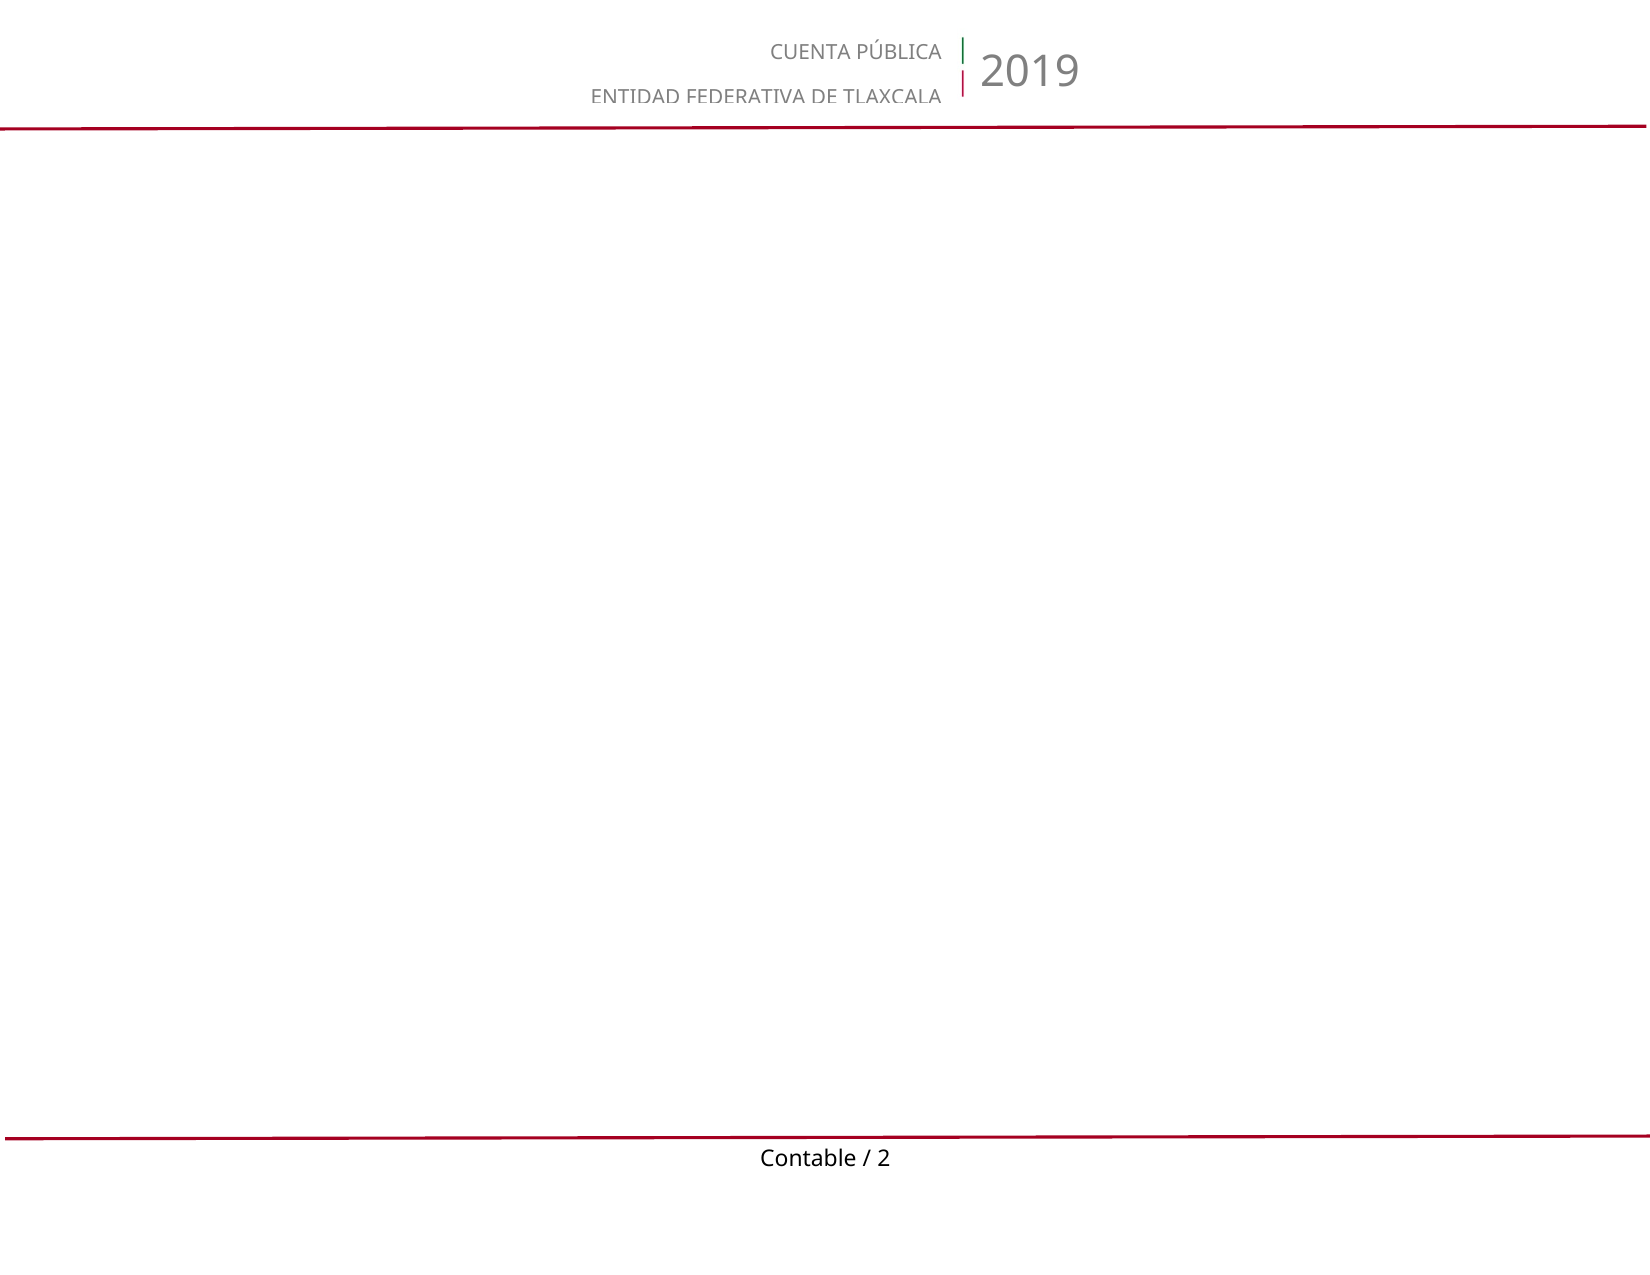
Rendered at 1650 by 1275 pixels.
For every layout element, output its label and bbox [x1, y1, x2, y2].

picture [956, 28, 974, 100]
